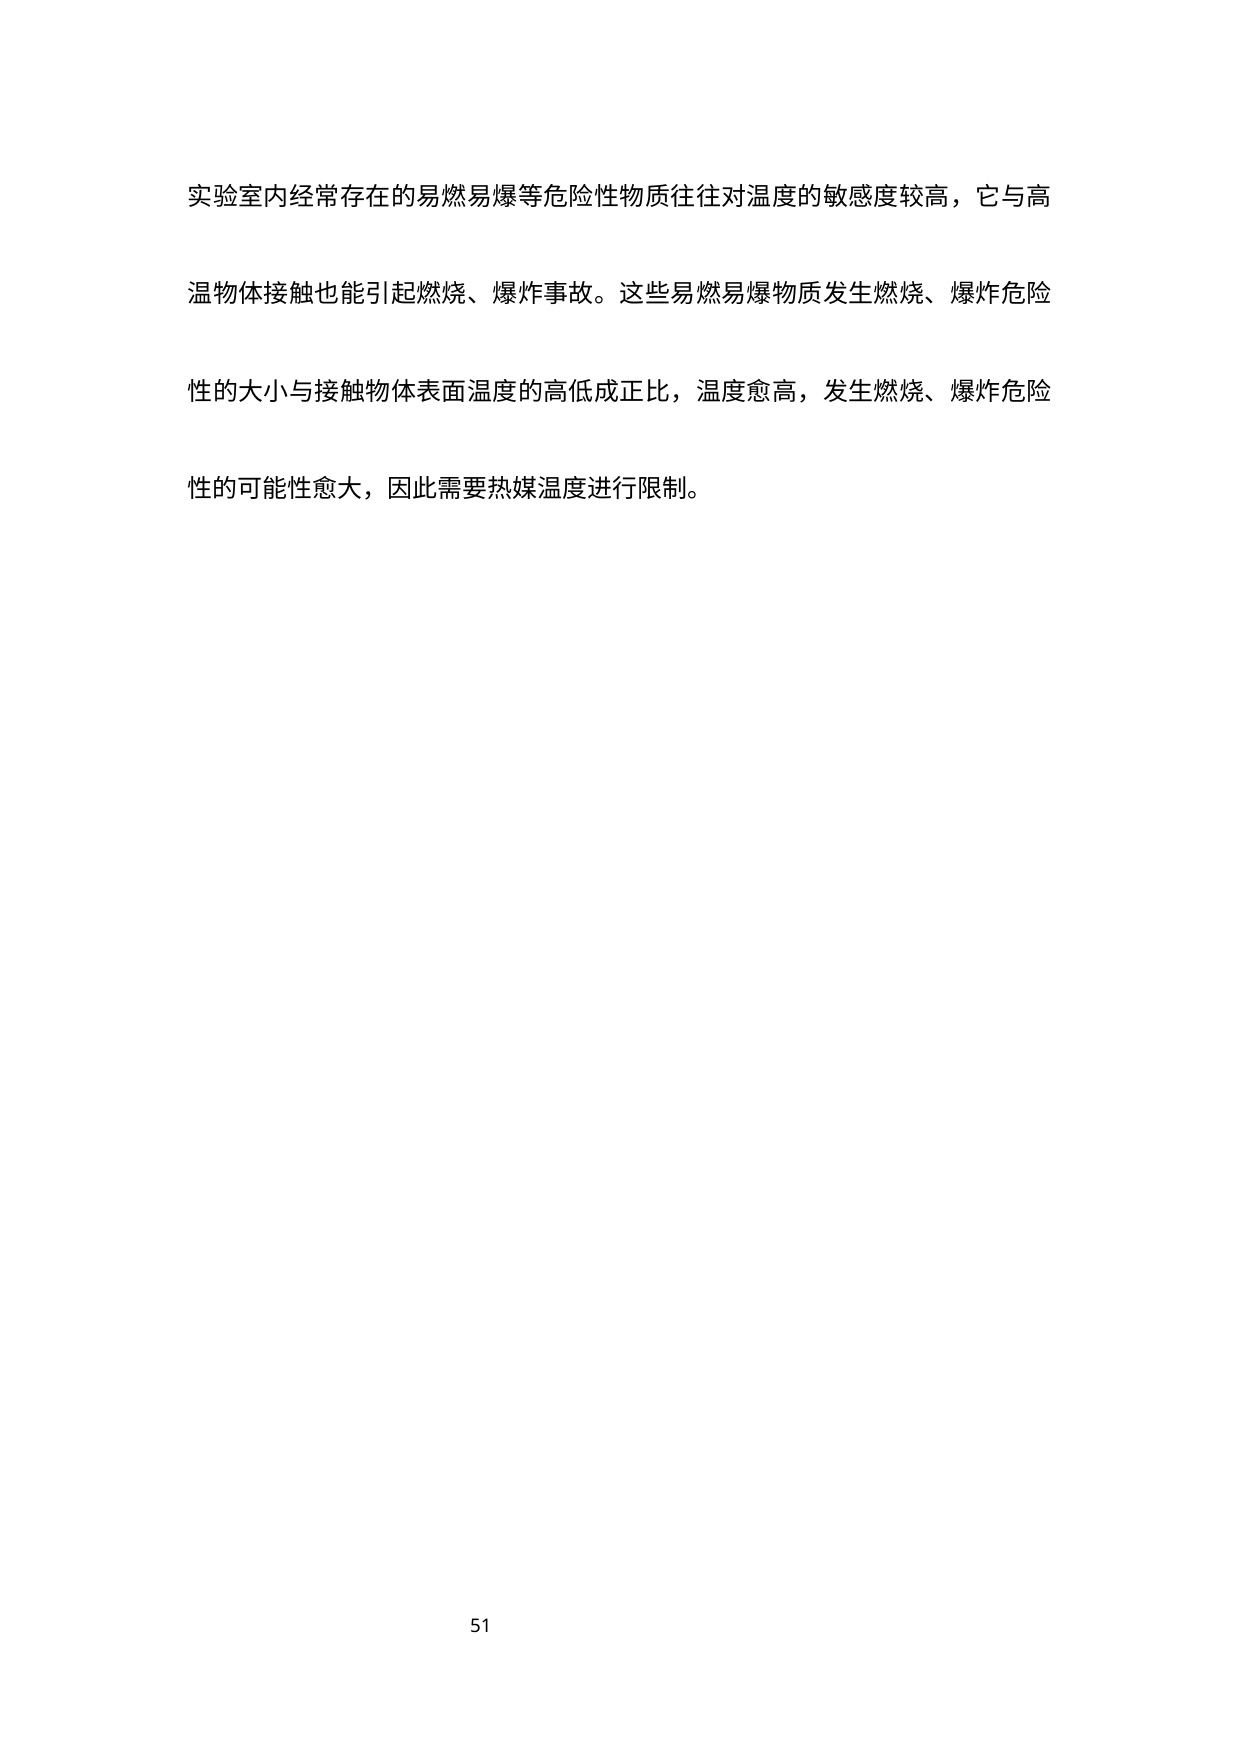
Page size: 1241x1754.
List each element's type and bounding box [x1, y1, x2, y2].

text [187, 162, 1053, 519]
